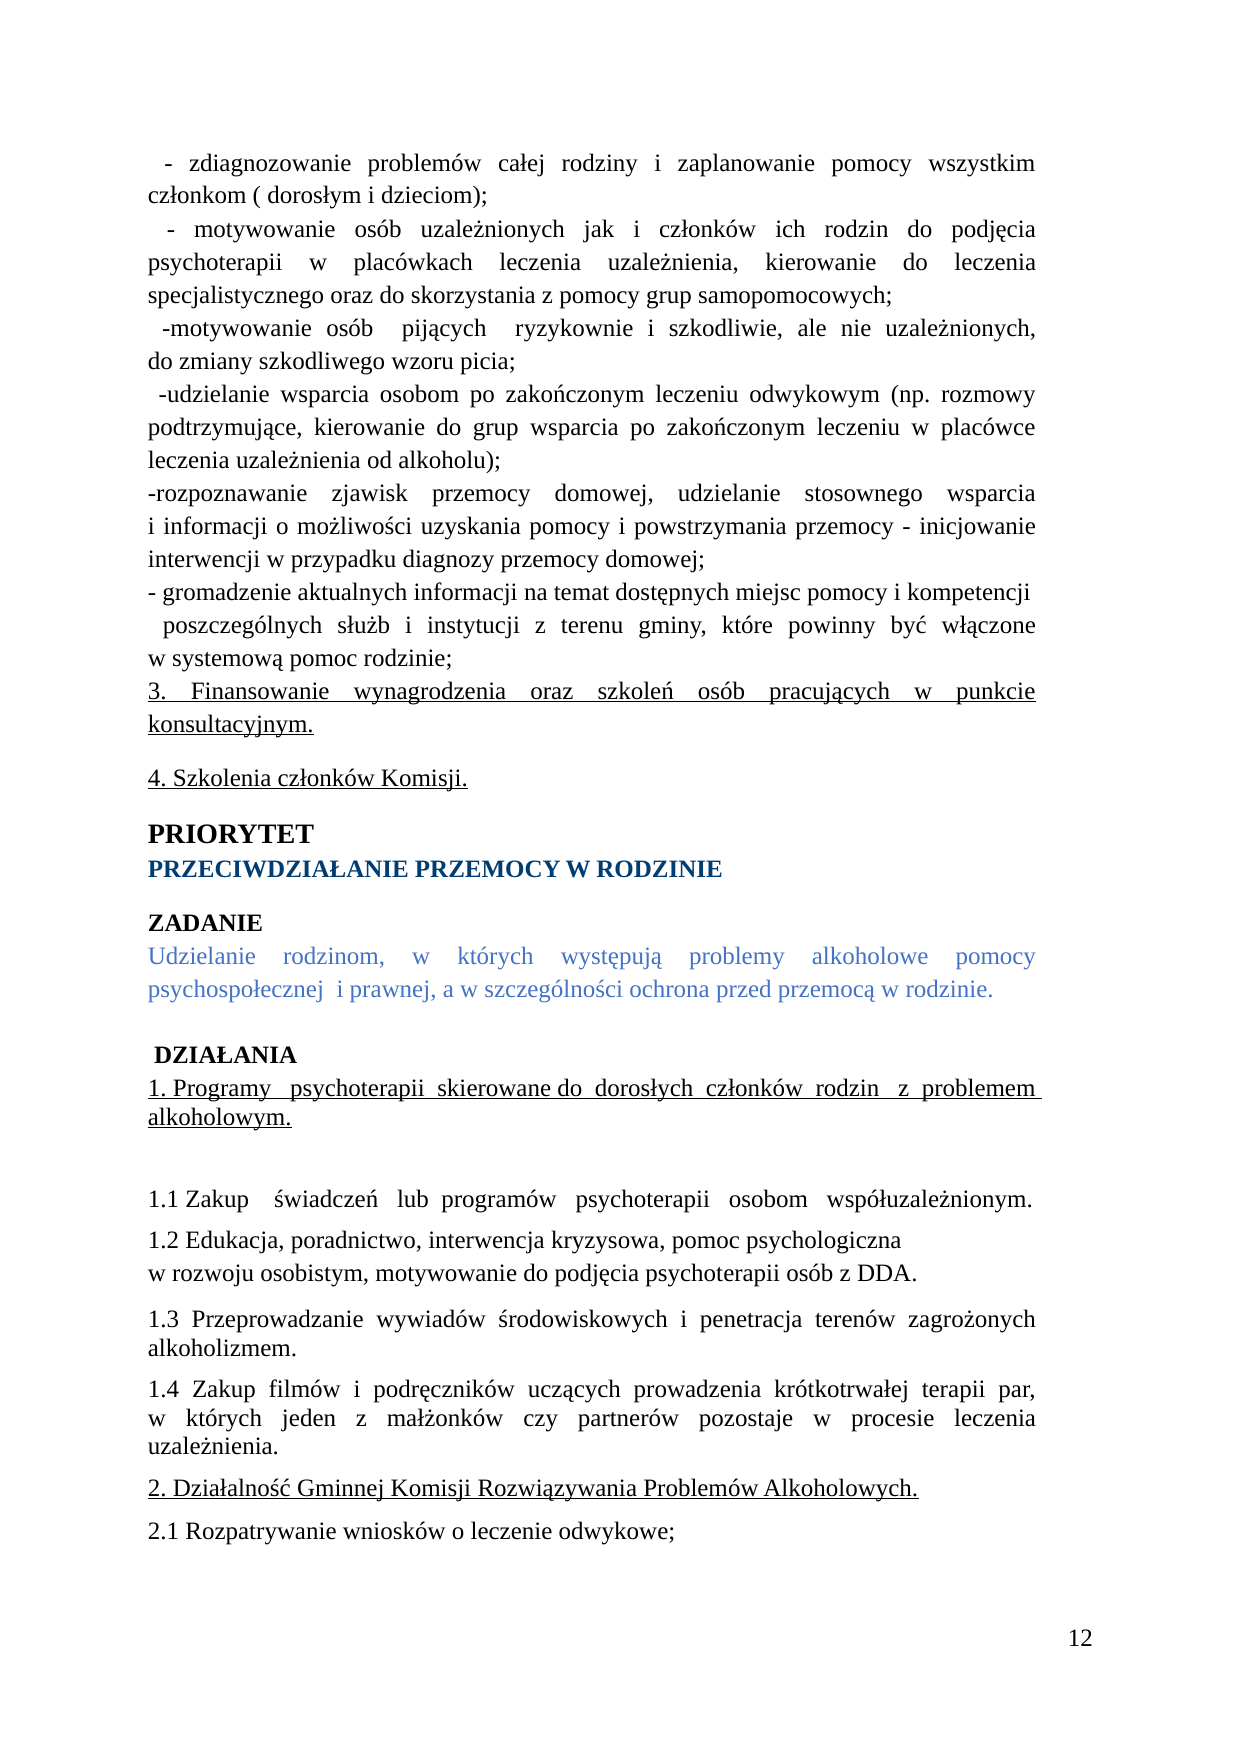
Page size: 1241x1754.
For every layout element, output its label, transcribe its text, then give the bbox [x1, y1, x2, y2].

text poszczególnych służb i instytucji z terenu gminy, które powinny być włączone w systemową pomoc rodzinie; [148, 610, 1036, 672]
text 2.1 Rozpatrywanie wniosków o leczenie odwykowe; [148, 1516, 1036, 1544]
text 4. Szkolenia członków Komisji. [148, 763, 1036, 792]
text PRZECIWDZIAŁANIE PRZEMOCY W RODZINIE [148, 854, 1036, 883]
text 1.4 Zakup filmów i podręczników uczących prowadzenia krótkotrwałej terapii par, w których jeden z małżonków czy partnerów pozostaje w procesie leczenia uzależnienia. [148, 1374, 1036, 1460]
subtitle PRIORYTET [148, 817, 1036, 849]
text 1.1 Zakup świadczeń lub programów psychoterapii osobom współuzależnionym. [148, 1184, 1089, 1213]
text -motywowanie osób pijących ryzykownie i szkodliwie, ale nie uzależnionych, do zmiany szkodliwego wzoru picia; [148, 313, 1036, 374]
text 3. Finansowanie wynagrodzenia oraz szkoleń osób pracujących w punkcie konsultacyjnym. [148, 702, 1036, 738]
text -udzielanie wsparcia osobom po zakończonym leczeniu odwykowym (np. rozmowy podtrzymujące, kierowanie do grup wsparcia po zakończonym leczeniu w placówce leczenia uzależnienia od alkoholu); [148, 379, 1036, 473]
text 1.2 Edukacja, poradnictwo, interwencja kryzysowa, pomoc psychologiczna w rozwoju osobistym, motywowanie do podjęcia psychoterapii osób z DDA. [148, 1225, 1089, 1287]
text Udzielanie rodzinom, w których występują problemy alkoholowe pomocy psychospołecznej i prawnej, a w szczególności ochrona przed przemocą w rodzinie. [148, 941, 1036, 1002]
text 1.3 Przeprowadzanie wywiadów środowiskowych i penetracja terenów zagrożonych alkoholizmem. [148, 1304, 1036, 1361]
text - zdiagnozowanie problemów całej rodziny i zaplanowanie pomocy wszystkim członkom ( dorosłym i dzieciom); [148, 148, 1036, 209]
text - motywowanie osób uzależnionych jak i członków ich rodzin do podjęcia psychoterapii w placówkach leczenia uzależnienia, kierowanie do leczenia specjalistycznego oraz do skorzystania z pomocy grup samopomocowych; [148, 214, 1036, 308]
text 3. Finansowanie wynagrodzenia oraz szkoleń osób pracujących w punkcie konsultacyjnym. [148, 676, 1036, 701]
text -rozpoznawanie zjawisk przemocy domowej, udzielanie stosownego wsparcia i informacji o możliwości uzyskania pomocy i powstrzymania przemocy - inicjowanie interwencji w przypadku diagnozy przemocy domowej; [148, 478, 1036, 573]
text - gromadzenie aktualnych informacji na temat dostępnych miejsc pomocy i kompetencji [148, 577, 1036, 606]
text 1. Programy psychoterapii skierowane do dorosłych członków rodzin z problemem alkoholowym. [148, 1073, 1089, 1130]
text 2. Działalność Gminnej Komisji Rozwiązywania Problemów Alkoholowych. [148, 1473, 1036, 1501]
text ZADANIE [148, 908, 1036, 936]
text DZIAŁANIA [148, 1040, 1089, 1068]
